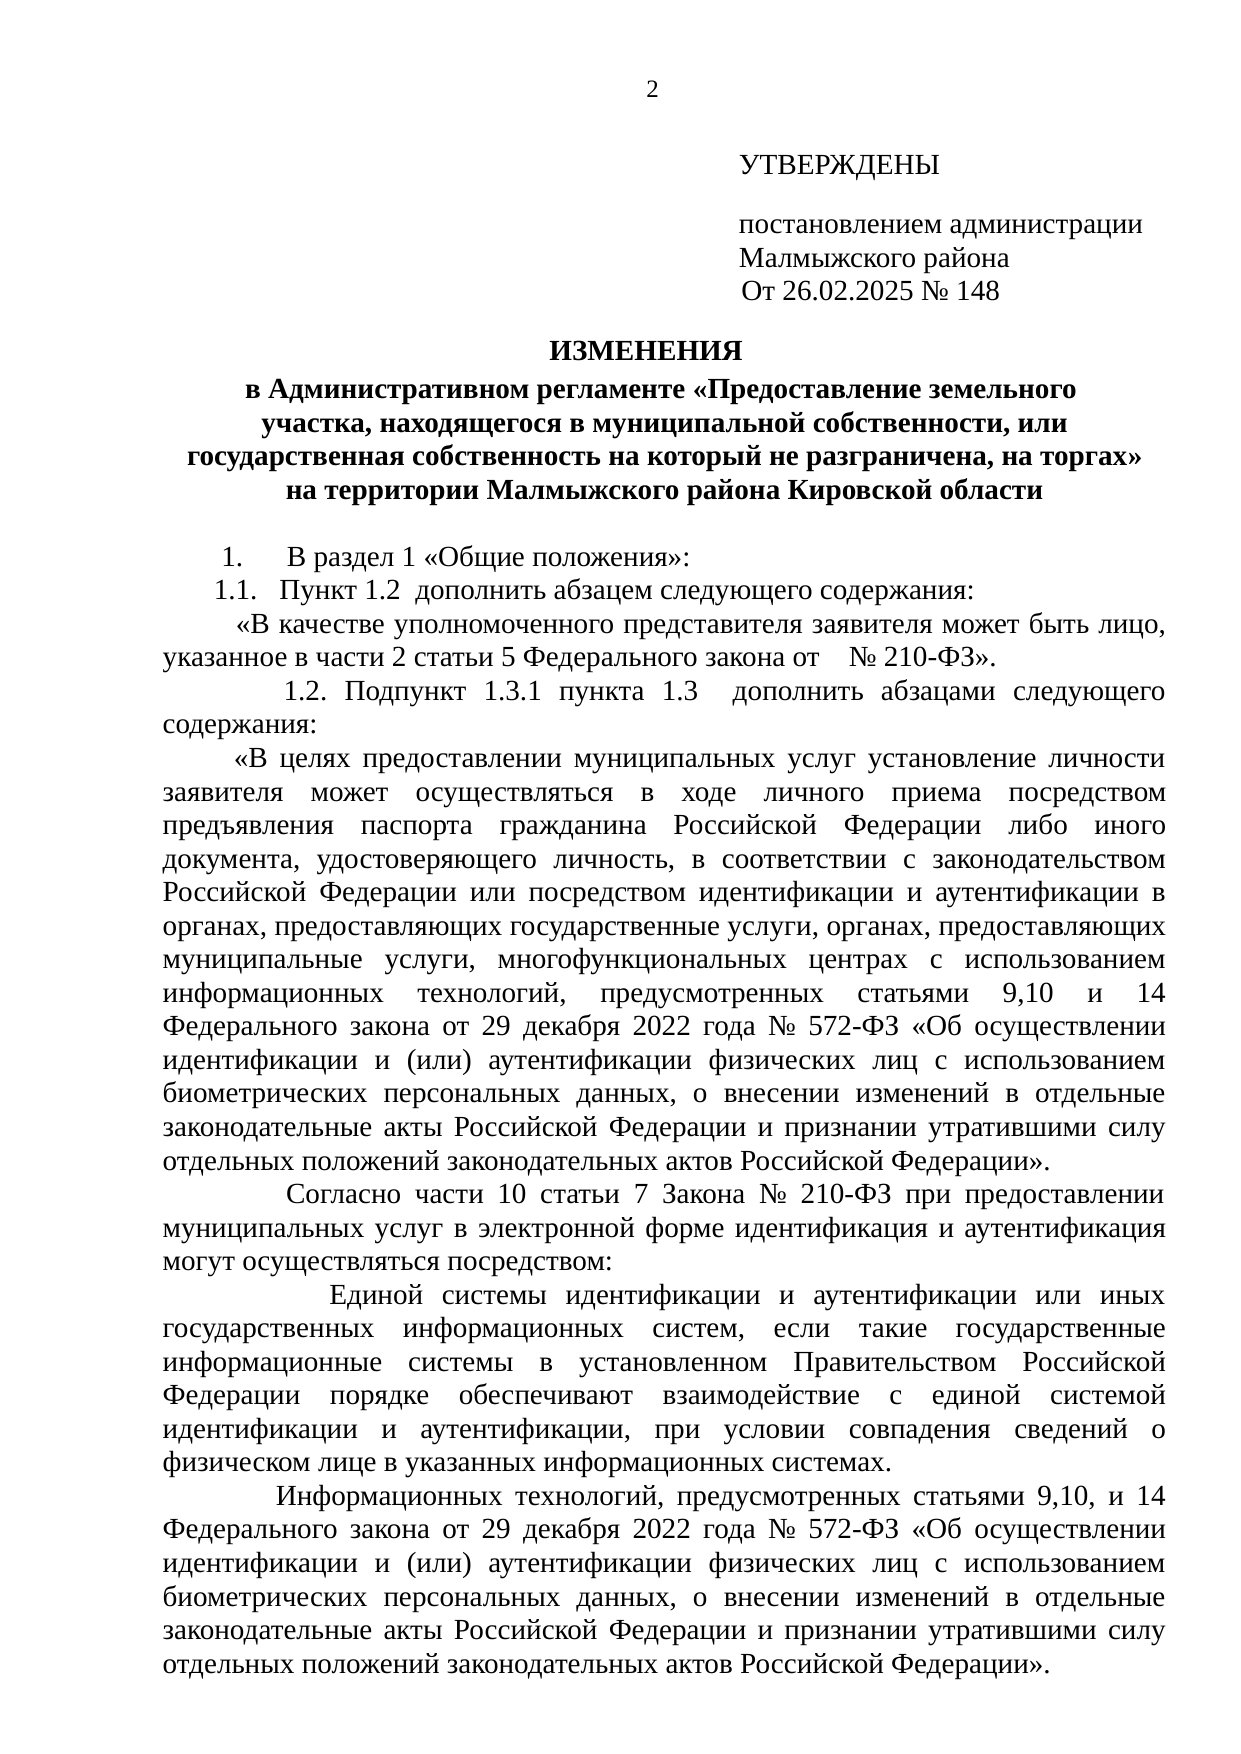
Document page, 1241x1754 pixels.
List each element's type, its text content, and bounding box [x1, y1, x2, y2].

text От 26.02.2025 № 148 [177, 273, 1152, 307]
text Информационных технологий, предусмотренных статьями 9,10, и 14 Федерального закона от 29 декабря 2022 года № 572-ФЗ «Об осуществлении идентификации и (или) аутентификации физических лиц с использованием биометрических персональных данных, о внесении изменений в отдельные законодательные акты Российской Федерации и признании утратившими силу отдельных положений законодательных актов Российской Федерации». [162, 1478, 1167, 1679]
text ИЗМЕНЕНИЯ [177, 333, 1152, 366]
text УТВЕРЖДЕНЫ [177, 147, 1152, 180]
text 1.2. Подпункт 1.3.1 пункта 1.3 дополнить абзацами следующего содержания: [162, 673, 1167, 740]
text Единой системы идентификации и аутентификации или иных государственных информационных систем, если такие государственные информационные системы в установленном Правительством Российской Федерации порядке обеспечивают взаимодействие с единой системой идентификации и аутентификации, при условии совпадения сведений о физическом лице в указанных информационных системах. [162, 1277, 1167, 1478]
text «В качестве уполномоченного представителя заявителя может быть лицо, указанное в части 2 статьи 5 Федерального закона от № 210-ФЗ». [162, 606, 1167, 673]
text в Административном регламенте «Предоставление земельного участка, находящегося в муниципальной собственности, или государственная собственность на который не разграничена, на торгах» на территории Малмыжского района Кировской области [177, 371, 1152, 505]
text Малмыжского района [177, 240, 1152, 273]
text Согласно части 10 статьи 7 Закона № 210-ФЗ при предоставлении муниципальных услуг в электронной форме идентификация и аутентификация могут осуществляться посредством: [162, 1176, 1167, 1277]
text 1. В раздел 1 «Общие положения»: [177, 539, 1152, 572]
text постановлением администрации [177, 206, 1152, 240]
text «В целях предоставлении муниципальных услуг установление личности заявителя может осуществляться в ходе личного приема посредством предъявления паспорта гражданина Российской Федерации либо иного документа, удостоверяющего личность, в соответствии с законодательством Российской Федерации или посредством идентификации и аутентификации в органах, предоставляющих государственные услуги, органах, предоставляющих муниципальные услуги, многофункциональных центрах с использованием информационных технологий, предусмотренных статьями 9,10 и 14 Федерального закона от 29 декабря 2022 года № 572-ФЗ «Об осуществлении идентификации и (или) аутентификации физических лиц с использованием биометрических персональных данных, о внесении изменений в отдельные законодательные акты Российской Федерации и признании утратившими силу отдельных положений законодательных актов Российской Федерации». [162, 740, 1167, 1176]
text 1.1. Пункт 1.2 дополнить абзацем следующего содержания: [162, 572, 1167, 606]
